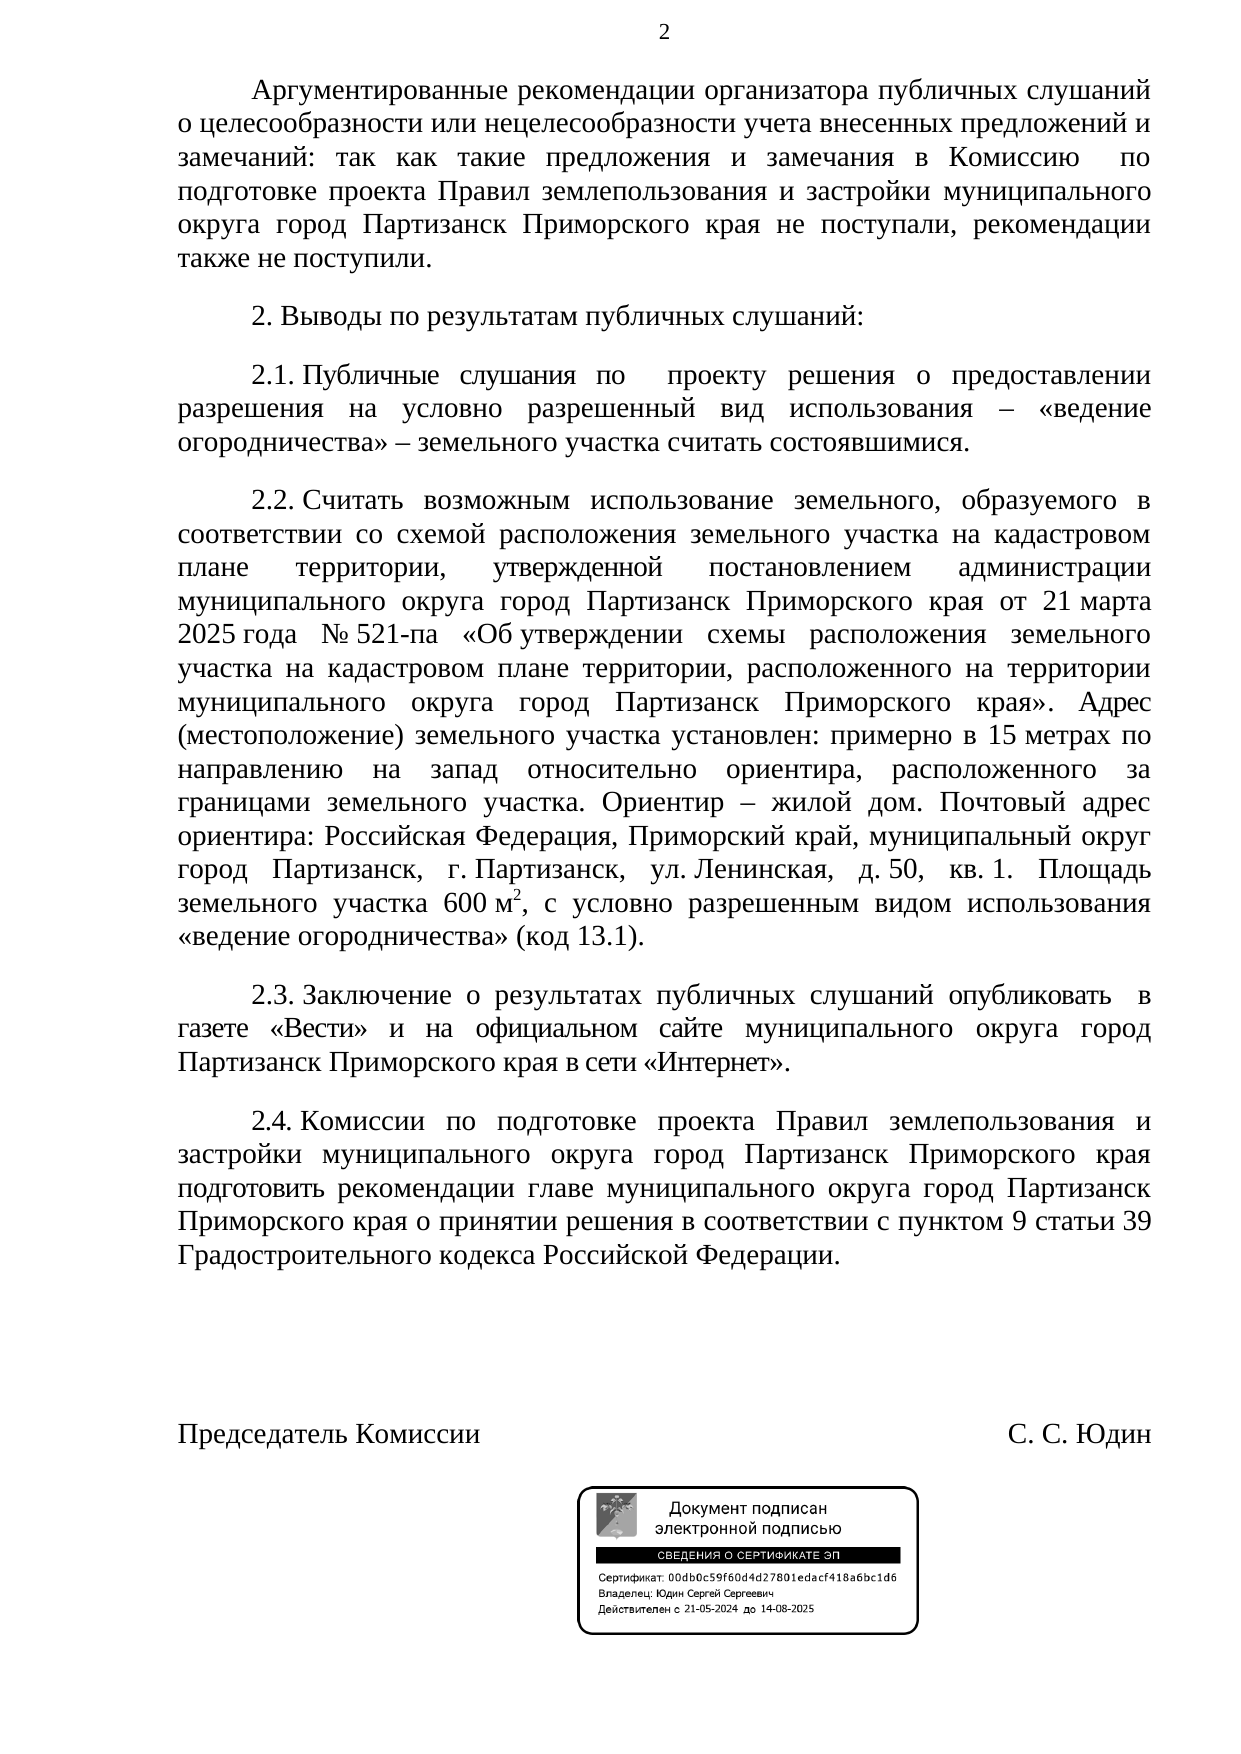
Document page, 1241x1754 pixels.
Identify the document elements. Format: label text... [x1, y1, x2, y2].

table_header Председатель Комиссии [166, 1417, 664, 1450]
picture [577, 1486, 919, 1635]
text 2. Выводы по результатам публичных слушаний: [177, 298, 1152, 332]
text 2.1. Публичные слушания по проекту решения о предоставлении разрешения на условно разрешенный вид использования – «ведение огородничества» – земельного участка считать состоявшимися. [177, 357, 1152, 457]
text 2.3. Заключение о результатах публичных слушаний опубликовать в газете «Вести» и на официальном сайте муниципального округа город Партизанск Приморского края в сети «Интернет». [177, 977, 1152, 1078]
text Аргументированные рекомендации организатора публичных слушаний о целесообразности или нецелесообразности учета внесенных предложений и замечаний: так как такие предложения и замечания в Комиссию по подготовке проекта Правил землепользования и застройки муниципального округа город Партизанск Приморского края не поступали, рекомендации также не поступили. [177, 72, 1152, 273]
table_header С. С. Юдин [664, 1417, 1163, 1450]
text 2.4. Комиссии по подготовке проекта Правил землепользования и застройки муниципального округа город Партизанск Приморского края подготовить рекомендации главе муниципального округа город Партизанск Приморского края о принятии решения в соответствии с пунктом 9 статьи 39 Градостроительного кодекса Российской Федерации. [177, 1103, 1152, 1270]
text 2.2. Считать возможным использование земельного, образуемого в соответствии со схемой расположения земельного участка на кадастровом плане территории, утвержденной постановлением администрации муниципального округа город Партизанск Приморского края от 21 марта 2025 года № 521-па «Об утверждении схемы расположения земельного участка на кадастровом плане территории, расположенного на территории муниципального округа город Партизанск Приморского края». Адрес (местоположение) земельного участка установлен: примерно в 15 метрах по направлению на запад относительно ориентира, расположенного за границами земельного участка. Ориентир – жилой дом. Почтовый адрес ориентира: Российская Федерация, Приморский край, муниципальный округ город Партизанск, г. Партизанск, ул. Ленинская, д. 50, кв. 1. Площадь земельного участка 600 м2, с условно разрешенным видом использования «ведение огородничества» (код 13.1). [177, 482, 1152, 952]
